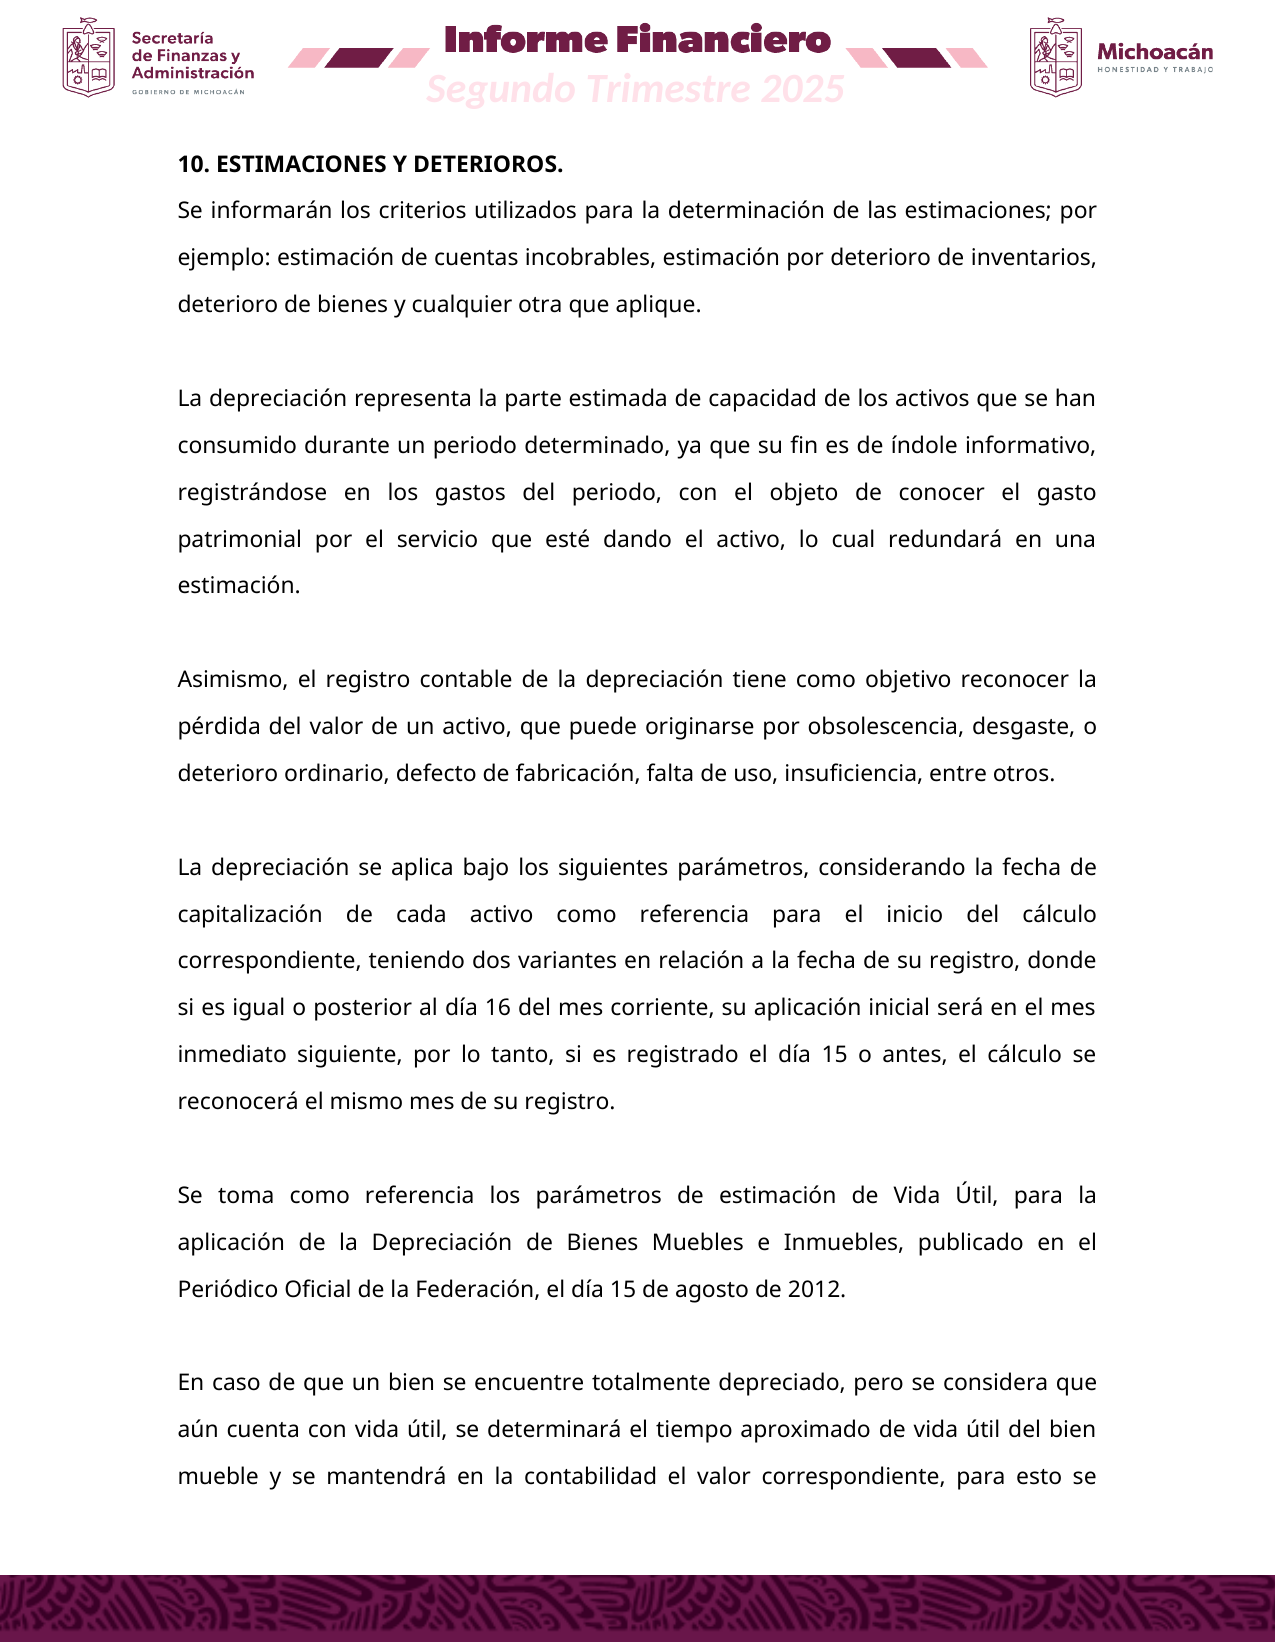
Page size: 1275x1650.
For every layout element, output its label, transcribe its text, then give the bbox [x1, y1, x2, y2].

text Se informarán los criterios utilizados para la determinación de las estimaciones; por ejemplo: estimación de cuentas incobrables, estimación por deterioro de inventarios, deterioro de bienes y cualquier otra que aplique. [177, 194, 1098, 319]
text La depreciación se aplica bajo los siguientes parámetros, considerando la fecha de capitalización de cada activo como referencia para el inicio del cálculo correspondiente, teniendo dos variantes en relación a la fecha de su registro, donde si es igual o posterior al día 16 del mes corriente, su aplicación inicial será en el mes inmediato siguiente, por lo tanto, si es registrado el día 15 o antes, el cálculo se reconocerá el mismo mes de su registro. [177, 851, 1098, 1116]
picture [470, 101, 479, 106]
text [177, 1366, 1098, 1491]
picture [62, 17, 1213, 109]
text Asimismo, el registro contable de la depreciación tiene como objetivo reconocer la pérdida del valor de un activo, que puede originarse por obsolescencia, desgaste, o deterioro ordinario, defecto de fabricación, falta de uso, insuficiencia, entre otros. [177, 663, 1098, 788]
picture [0, 1575, 1275, 1642]
text 10. ESTIMACIONES Y DETERIOROS. [177, 148, 1098, 179]
text Se toma como referencia los parámetros de estimación de Vida Útil, para la aplicación de la Depreciación de Bienes Muebles e Inmuebles, publicado en el Periódico Oficial de la Federación, el día 15 de agosto de 2012. [177, 1179, 1098, 1304]
text La depreciación representa la parte estimada de capacidad de los activos que se han consumido durante un periodo determinado, ya que su fin es de índole informativo, registrándose en los gastos del periodo, con el objeto de conocer el gasto patrimonial por el servicio que esté dando el activo, lo cual redundará en una estimación. [177, 382, 1098, 601]
picture [473, 85, 480, 92]
